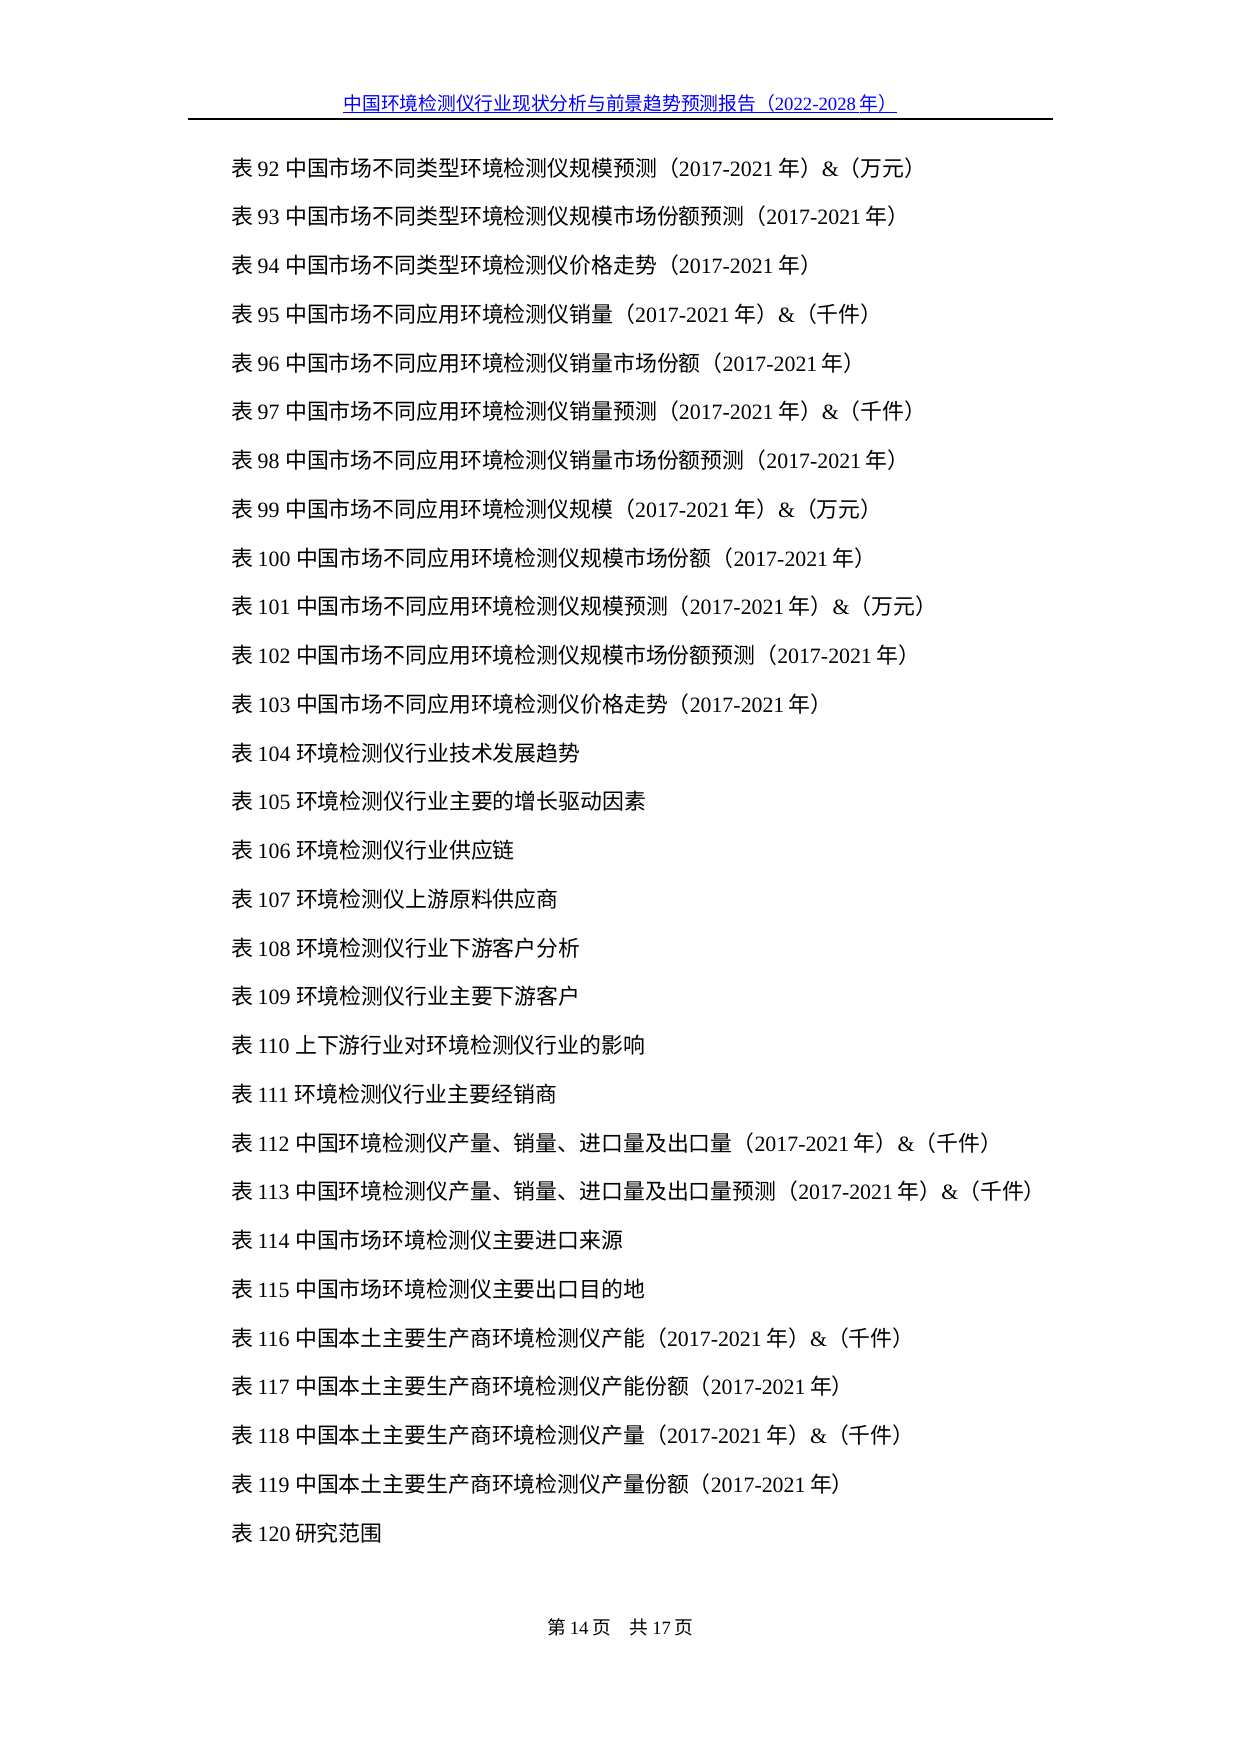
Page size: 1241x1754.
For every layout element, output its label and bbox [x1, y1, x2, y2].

text [187, 150, 1053, 1548]
